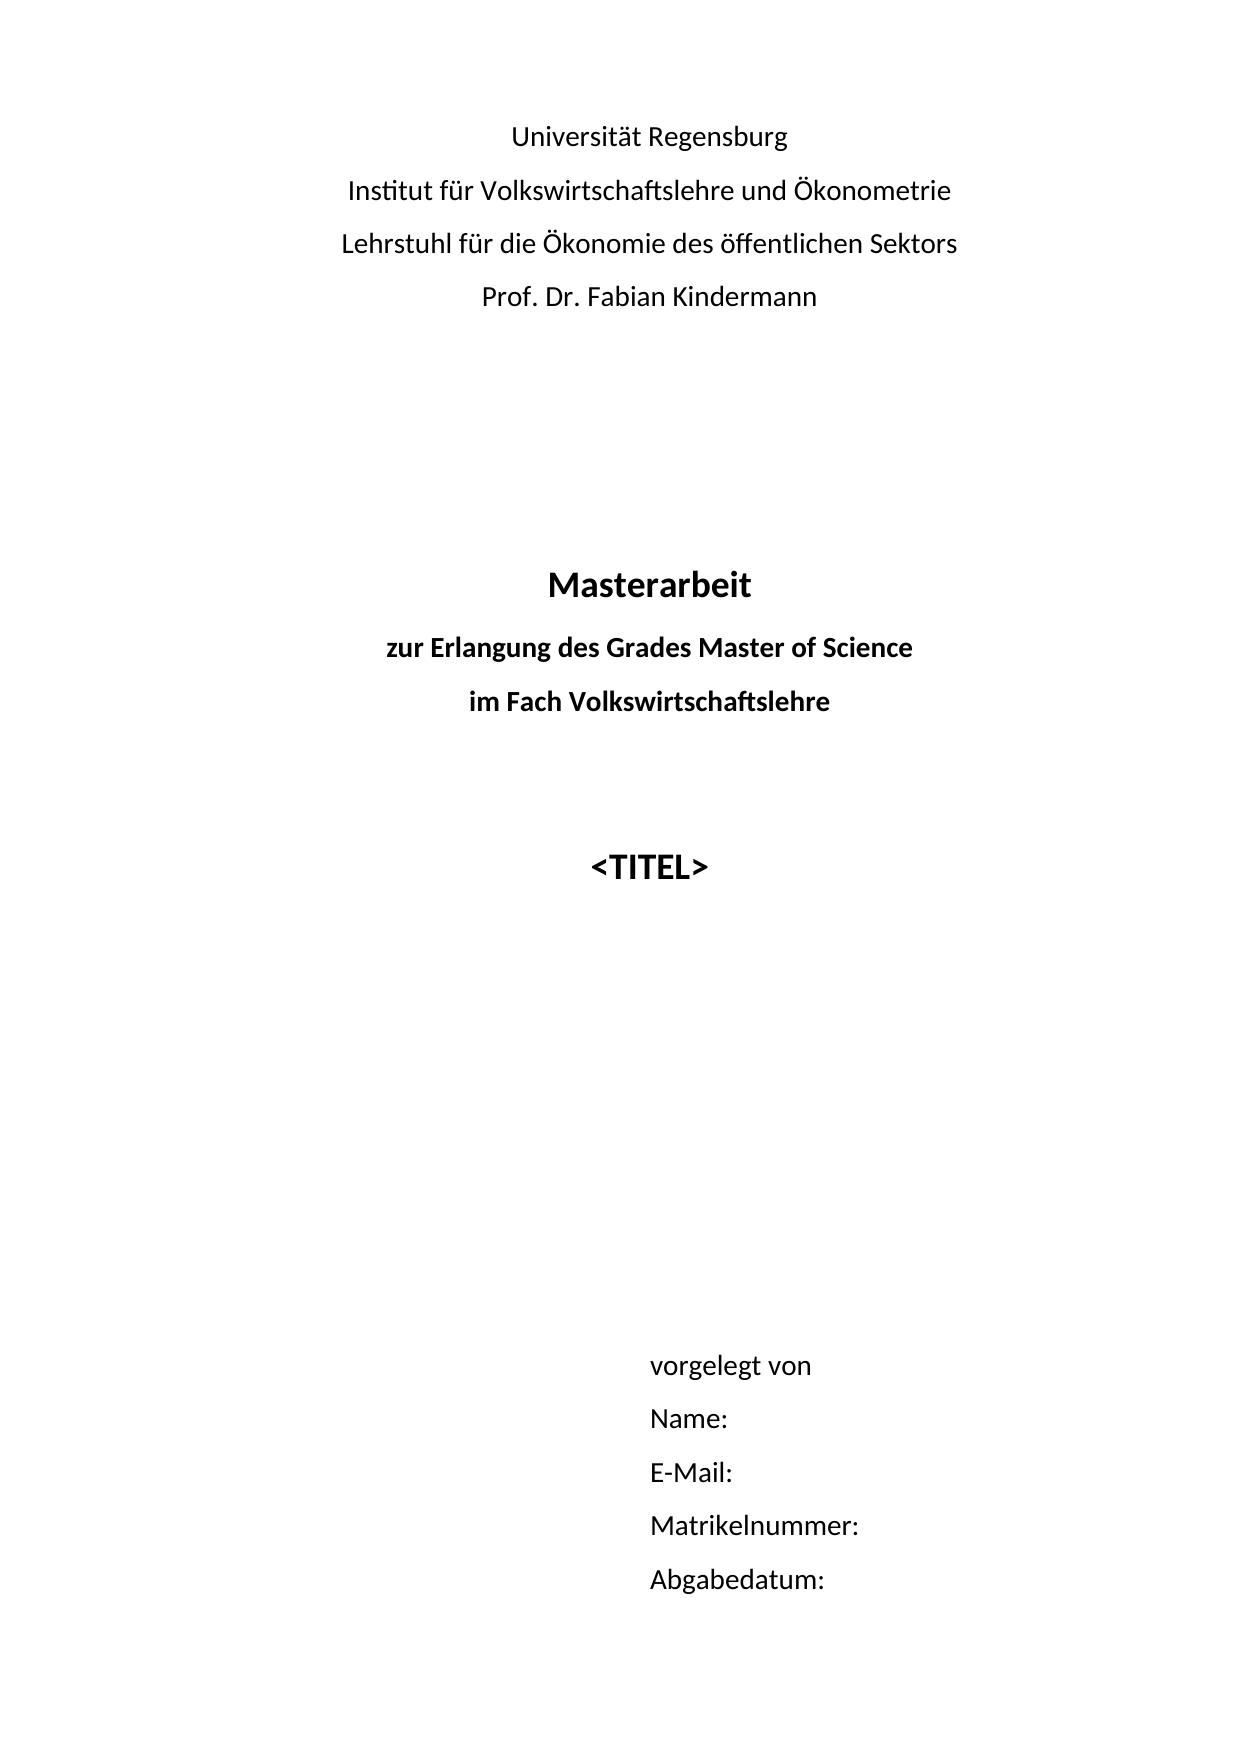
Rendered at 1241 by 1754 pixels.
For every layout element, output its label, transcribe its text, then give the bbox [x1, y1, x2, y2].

text Lehrstuhl für die Ökonomie des öffentlichen Sektors [177, 225, 1122, 261]
text Name: [177, 1401, 1122, 1436]
text Abgabedatum: [177, 1561, 1122, 1596]
text Matrikelnummer: [177, 1507, 1122, 1543]
text Prof. Dr. Fabian Kindermann [177, 278, 1122, 314]
text Universität Regensburg [177, 118, 1122, 154]
text Institut für Volkswirtschaftslehre und Ökonometrie [177, 172, 1122, 207]
text E-Mail: [177, 1454, 1122, 1489]
text zur Erlangung des Grades Master of Science [177, 629, 1122, 665]
text vorgelegt von [177, 1347, 1122, 1383]
text <TITEL> [177, 843, 1122, 889]
text Masterarbeit [177, 561, 1122, 606]
text im Fach Volkswirtschaftslehre [177, 683, 1122, 718]
